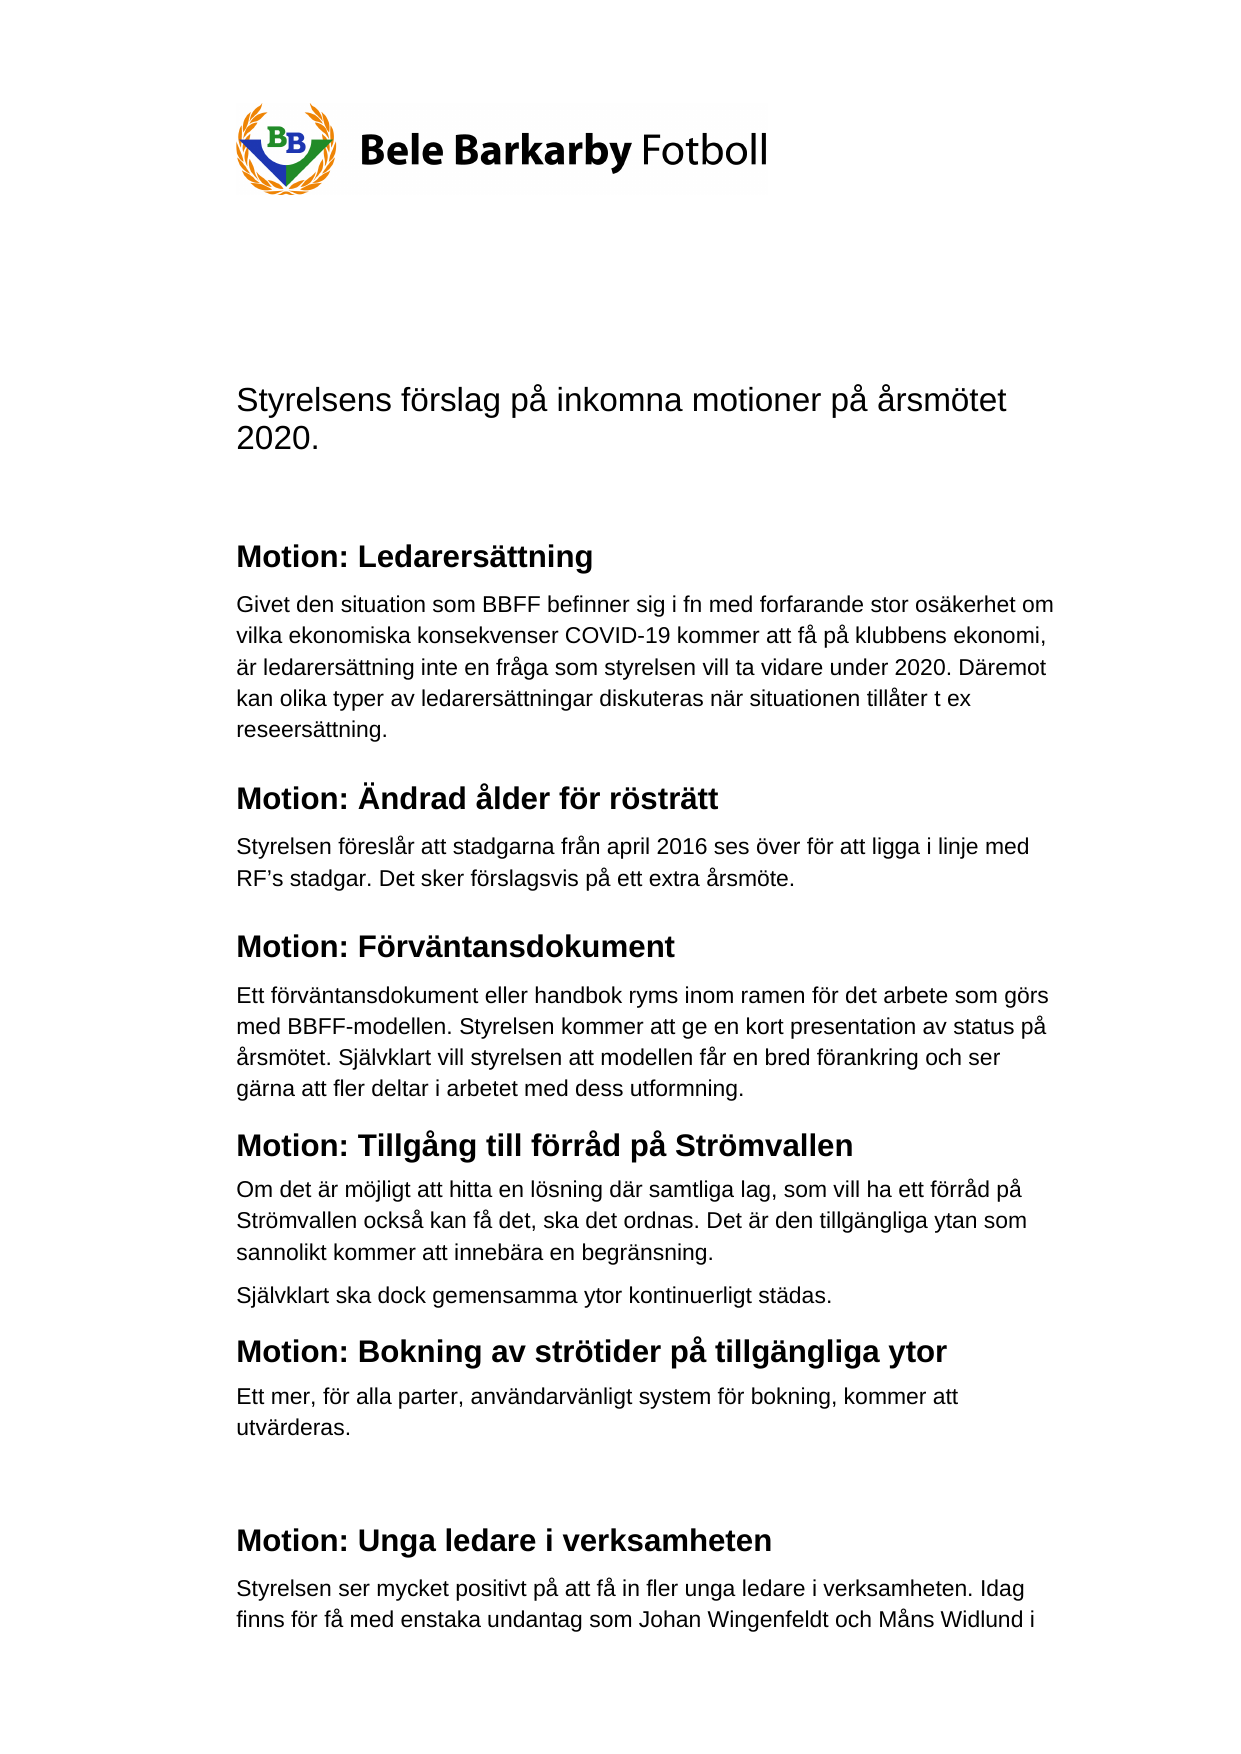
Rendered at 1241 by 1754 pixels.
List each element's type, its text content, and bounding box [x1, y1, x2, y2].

subtitle Motion: Tillgång till förråd på Strömvallen [236, 1127, 1063, 1163]
subtitle Motion: Ändrad ålder för rösträtt [236, 780, 1063, 816]
text Om det är möjligt att hitta en lösning där samtliga lag, som vill ha ett förråd på Strömvallen också kan få det, ska det ordnas. Det är den tillgängliga ytan som sannolikt kommer att innebära en begränsning. [236, 1171, 1063, 1265]
subtitle Motion: Bokning av strötider på tillgängliga ytor [236, 1333, 1063, 1369]
text Självklart ska dock gemensamma ytor kontinuerligt städas. [236, 1277, 1063, 1308]
text Styrelsen föreslår att stadgarna från april 2016 ses över för att ligga i linje med RF’s stadgar. Det sker förslagsvis på ett extra årsmöte. [236, 828, 1063, 891]
subtitle Motion: Förväntansdokument [236, 928, 1063, 964]
subtitle Motion: Ledarersättning [236, 538, 1063, 574]
text Givet den situation som BBFF befinner sig i fn med forfarande stor osäkerhet om vilka ekonomiska konsekvenser COVID-19 kommer att få på klubbens ekonomi, är ledarersättning inte en fråga som styrelsen vill ta vidare under 2020. Däremot kan olika typer av ledarersättningar diskuteras när situationen tillåter t ex reseersättning. [236, 586, 1063, 742]
text Ett mer, för alla parter, användarvänligt system för bokning, kommer att utvärderas. [236, 1378, 1063, 1440]
text Ett förväntansdokument eller handbok ryms inom ramen för det arbete som görs med BBFF-modellen. Styrelsen kommer att ge en kort presentation av status på årsmötet. Självklart vill styrelsen att modellen får en bred förankring och ser gärna att fler deltar i arbetet med dess utformning. [236, 977, 1063, 1102]
text Styrelsens förslag på inkomna motioner på årsmötet 2020. [236, 379, 1063, 456]
subtitle Motion: Unga ledare i verksamheten [236, 1522, 1063, 1557]
picture [236, 103, 768, 195]
